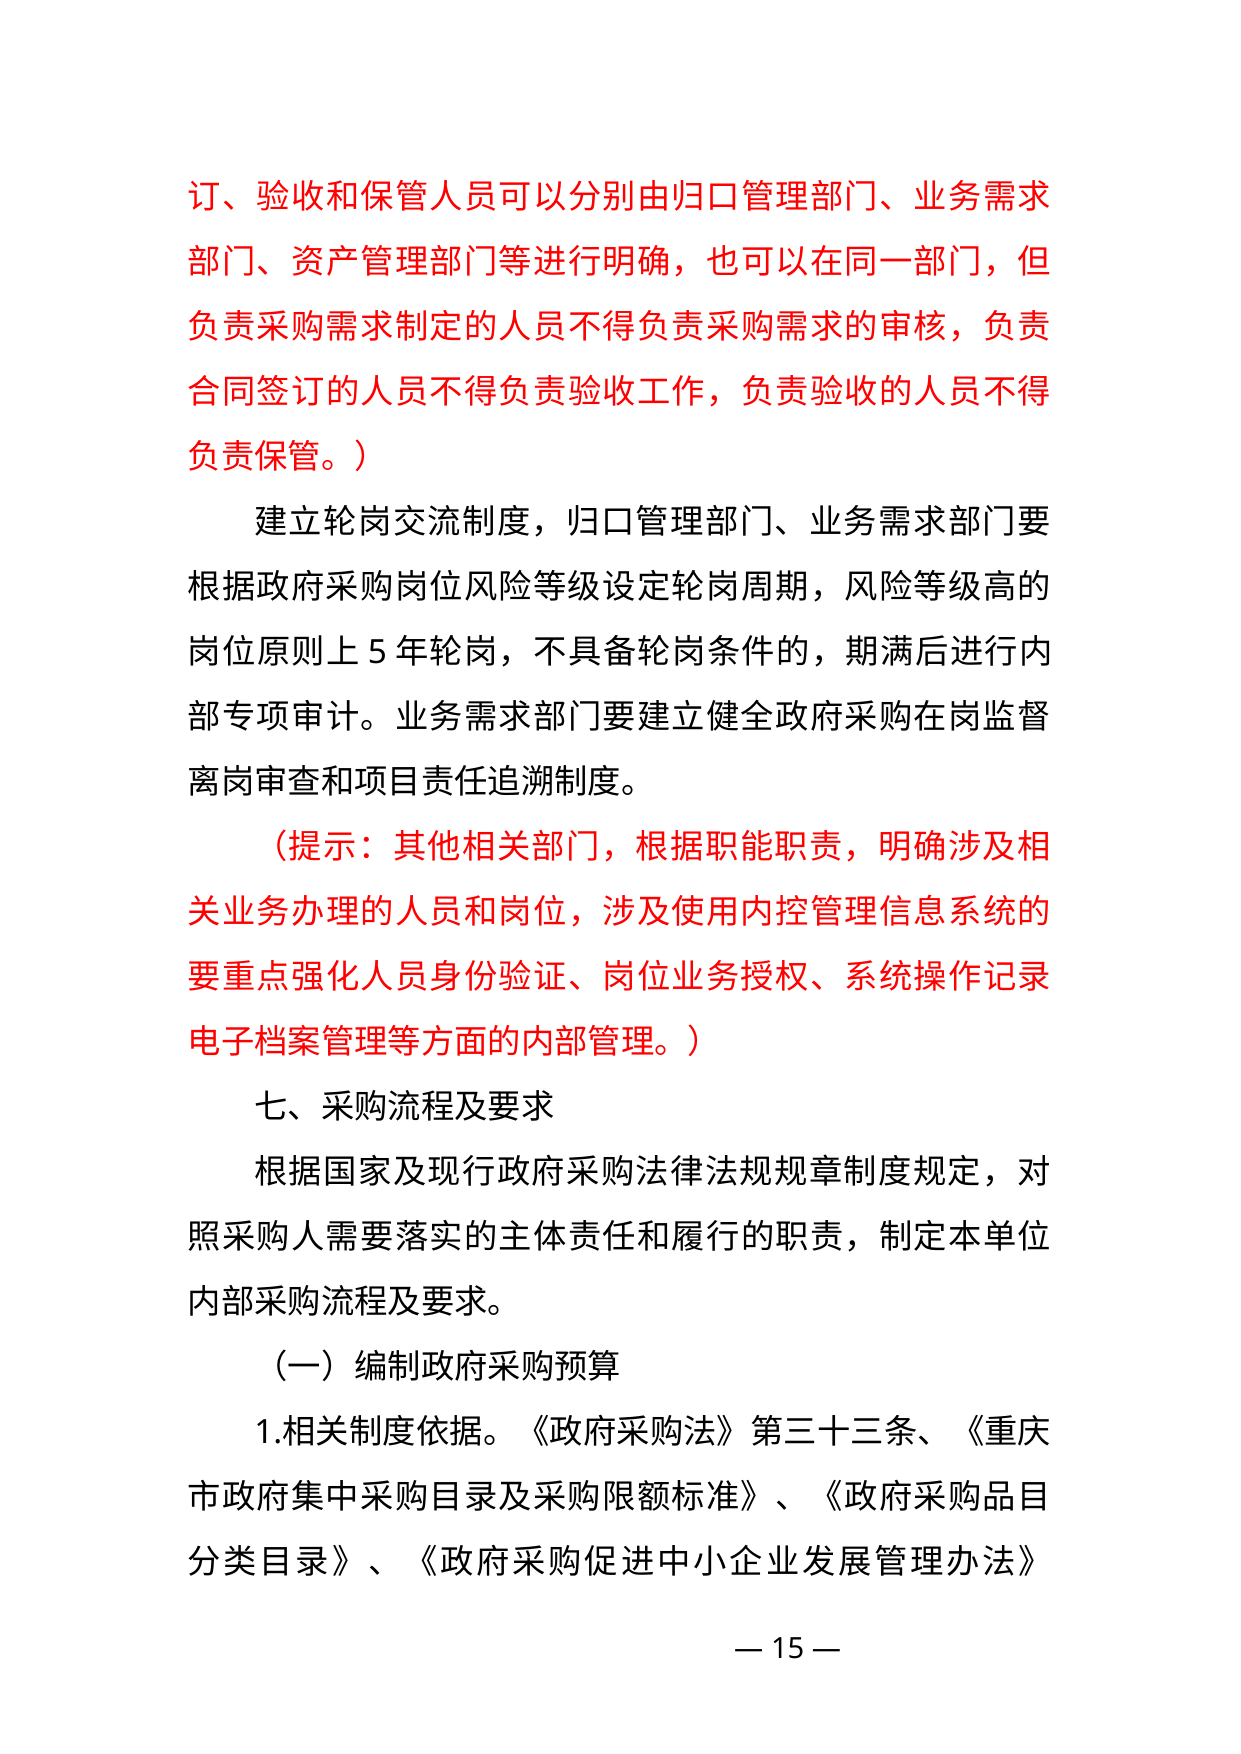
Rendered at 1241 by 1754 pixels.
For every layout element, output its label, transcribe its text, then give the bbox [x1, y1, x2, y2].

text （提示：其他相关部门，根据职能职责，明确涉及相关业务办理的人员和岗位，涉及使用内控管理信息系统的，要重点强化人员身份验证、岗位业务授权、系统操作记录、电子档案管理等方面的内部管理。） [187, 812, 1053, 1072]
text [187, 1397, 1053, 1592]
text 建立轮岗交流制度，归口管理部门、业务需求部门要根据政府采购岗位风险等级设定轮岗周期，风险等级高的岗位原则上5年轮岗，不具备轮岗条件的，期满后进行内部专项审计。业务需求部门要建立健全政府采购在岗监督、离岗审查和项目责任追溯制度。 [187, 487, 1053, 812]
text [187, 162, 1053, 487]
text 七、采购流程及要求 [187, 1072, 1053, 1137]
text （一）编制政府采购预算 [187, 1332, 1053, 1397]
text 根据国家及现行政府采购法律法规规章制度规定，对照采购人需要落实的主体责任和履行的职责，制定本单位内部采购流程及要求。 [187, 1137, 1053, 1332]
